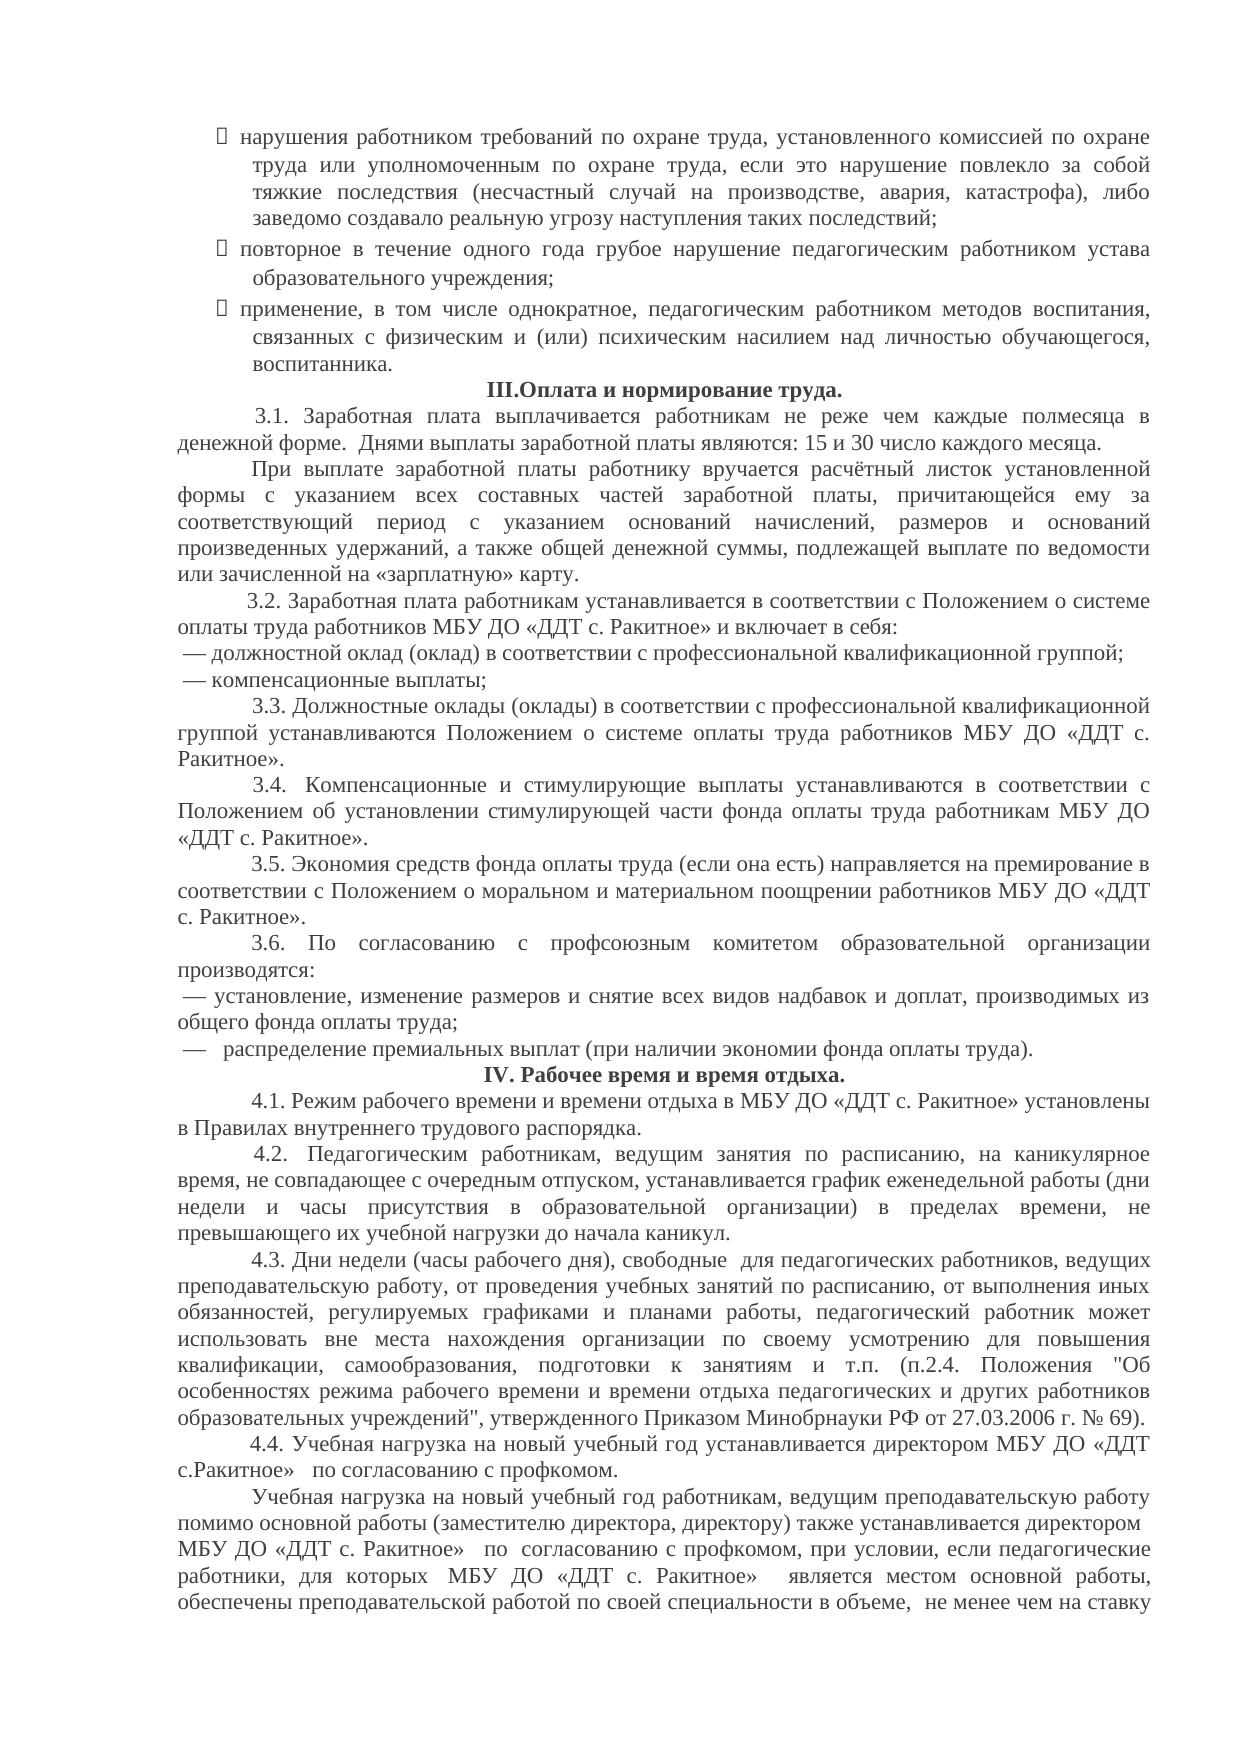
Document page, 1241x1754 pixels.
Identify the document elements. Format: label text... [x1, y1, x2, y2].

text 3.1. Заработная плата выплачивается работникам не реже чем каждые полмесяца в денежной форме. Днями выплаты заработной платы являются: 15 и 30 число каждого месяца. [177, 402, 1152, 455]
text — должностной оклад (оклад) в соответствии с профессиональной квалификационной группой; [177, 639, 1152, 666]
text  нарушения работником требований по охране труда, установленного комиссией по охране труда или уполномоченным по охране труда, если это нарушение повлекло за собой тяжкие последствия (несчастный случай на производстве, авария, катастрофа), либо заведомо создавало реальную угрозу наступления таких последствий; [215, 118, 1152, 230]
text 3.2. Заработная плата работникам устанавливается в соответствии с Положением о системе оплаты труда работников МБУ ДО «ДДТ с. Ракитное» и включает в себя: [177, 587, 1152, 639]
text 3.5. Экономия средств фонда оплаты труда (если она есть) направляется на премирование в соответствии с Положением о моральном и материальном поощрении работников МБУ ДО «ДДТ с. Ракитное». [177, 850, 1152, 929]
text 4.4. Учебная нагрузка на новый учебный год устанавливается директором МБУ ДО «ДДТ с.Ракитное» по согласованию с профкомом. [177, 1430, 1152, 1483]
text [177, 1483, 1152, 1614]
text 4.1. Режим рабочего времени и времени отдыха в МБУ ДО «ДДТ с. Ракитное» установлены в Правилах внутреннего трудового распорядка. [177, 1087, 1152, 1140]
text 3.6. По согласованию с профсоюзным комитетом образовательной организации производятся: [177, 929, 1152, 982]
text — установление, изменение размеров и снятие всех видов надбавок и доплат, производимых из общего фонда оплаты труда; [177, 982, 1152, 1035]
text III.Оплата и нормирование труда. [177, 376, 1152, 402]
text 3.3. Должностные оклады (оклады) в соответствии с профессиональной квалификационной группой устанавливаются Положением о системе оплаты труда работников МБУ ДО «ДДТ с. Ракитное». [177, 692, 1152, 771]
text — компенсационные выплаты; [177, 666, 1152, 692]
text 3.4. Компенсационные и стимулирующие выплаты устанавливаются в соответствии с Положением об установлении стимулирующей части фонда оплаты труда работникам МБУ ДО «ДДТ с. Ракитное». [177, 771, 1152, 850]
text  применение, в том числе однократное, педагогическим работником методов воспитания, связанных с физическим и (или) психическим насилием над личностью обучающегося, воспитанника. [215, 290, 1152, 376]
text IV. Рабочее время и время отдыха. [177, 1061, 1152, 1087]
text 4.3. Дни недели (часы рабочего дня), свободные для педагогических работников, ведущих преподавательскую работу, от проведения учебных занятий по расписанию, от выполнения иных обязанностей, регулируемых графиками и планами работы, педагогический работник может использовать вне места нахождения организации по своему усмотрению для повышения квалификации, самообразования, подготовки к занятиям и т.п. (п.2.4. Положения "Об особенностях режима рабочего времени и времени отдыха педагогических и других работников образовательных учреждений", утвержденного Приказом Минобрнауки РФ от 27.03.2006 г. № 69). [177, 1246, 1152, 1430]
text 4.2. Педагогическим работникам, ведущим занятия по расписанию, на каникулярное время, не совпадающее с очередным отпуском, устанавливается график еженедельной работы (дни недели и часы присутствия в образовательной организации) в пределах времени, не превышающего их учебной нагрузки до начала каникул. [177, 1140, 1152, 1246]
text При выплате заработной платы работнику вручается расчётный листок установленной формы с указанием всех составных частей заработной платы, причитающейся ему за соответствующий период с указанием оснований начислений, размеров и оснований произведенных удержаний, а также общей денежной суммы, подлежащей выплате по ведомости или зачисленной на «зарплатную» карту. [177, 455, 1152, 587]
text  повторное в течение одного года грубое нарушение педагогическим работником устава образовательного учреждения; [215, 230, 1152, 290]
text — распределение премиальных выплат (при наличии экономии фонда оплаты труда). [177, 1035, 1152, 1061]
